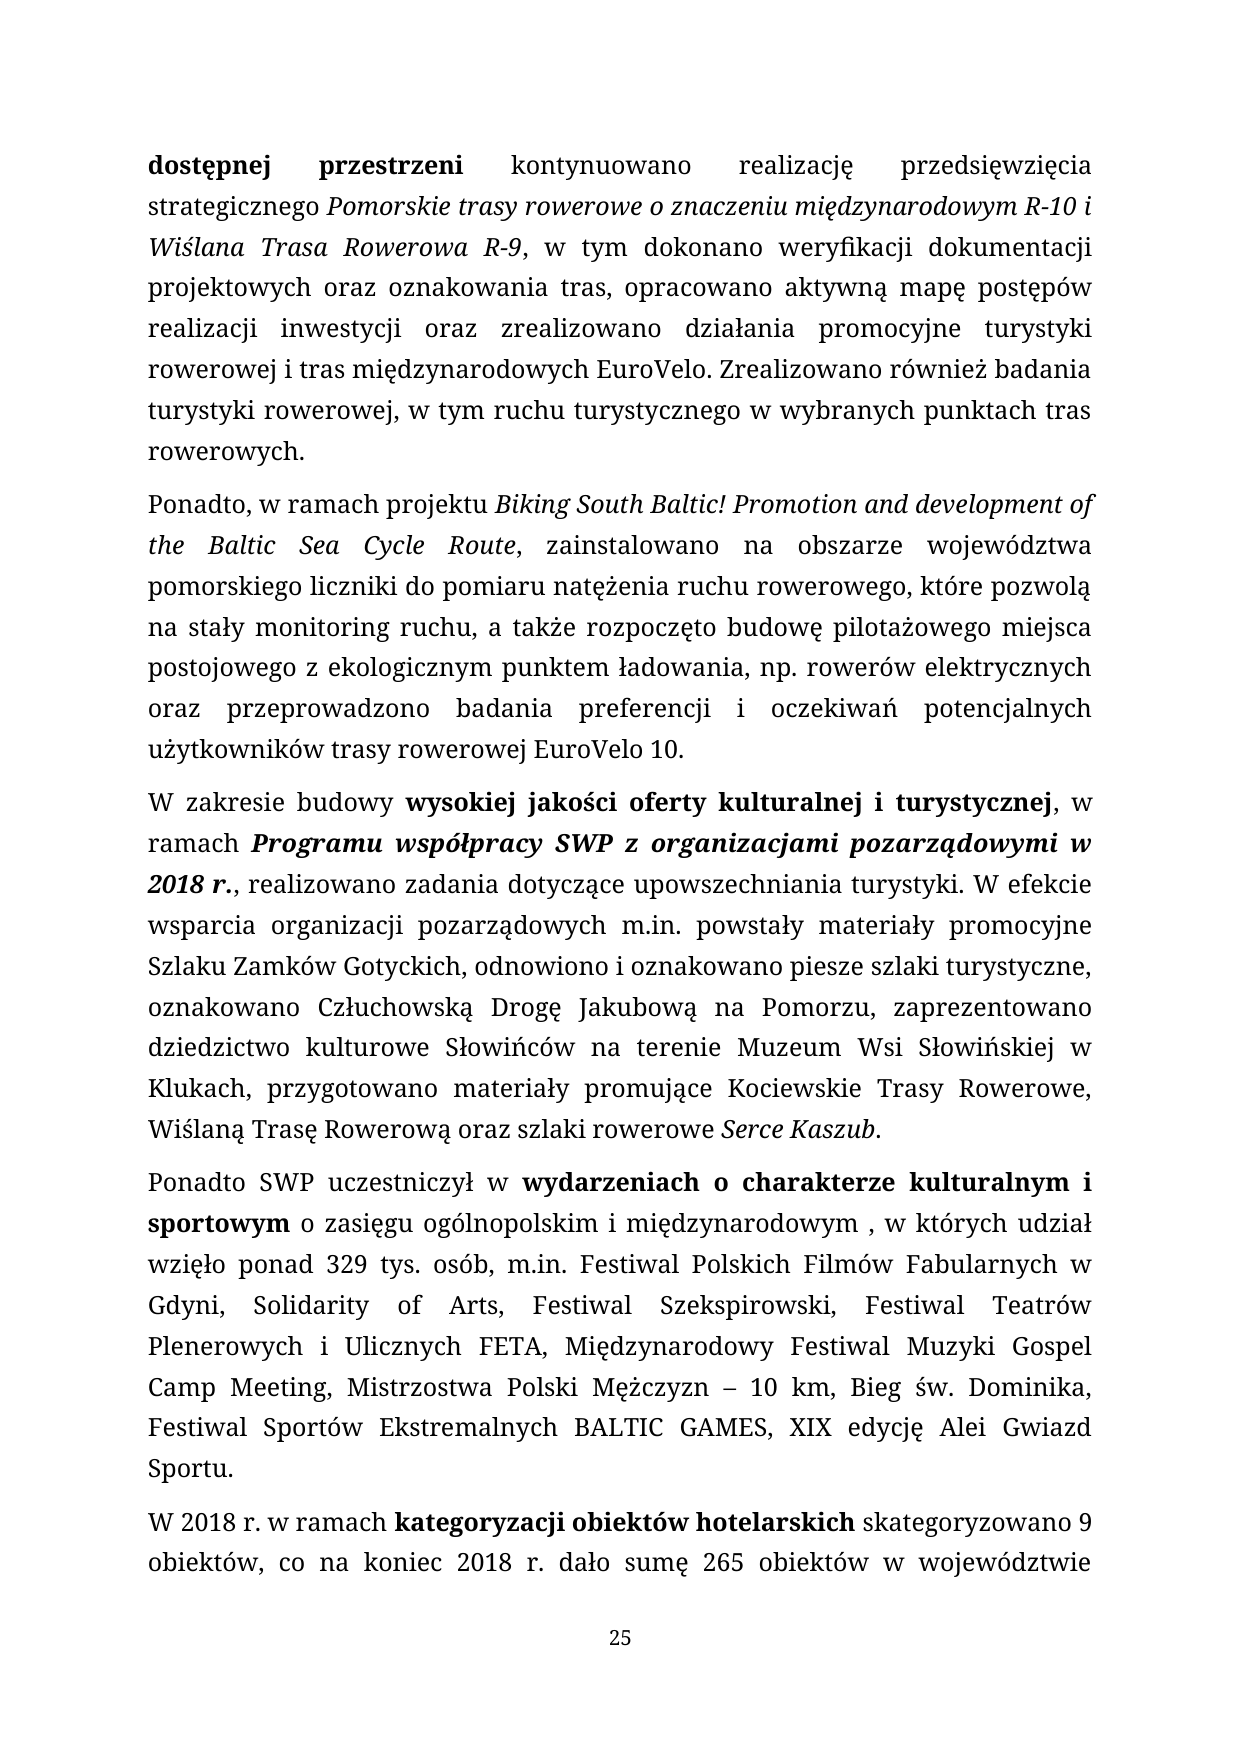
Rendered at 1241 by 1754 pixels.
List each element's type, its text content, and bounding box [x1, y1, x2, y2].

text W zakresie budowy wysokiej jakości oferty kulturalnej i turystycznej, w ramach Programu współpracy SWP z organizacjami pozarządowymi w 2018 r., realizowano zadania dotyczące upowszechniania turystyki. W efekcie wsparcia organizacji pozarządowych m.in. powstały materiały promocyjne Szlaku Zamków Gotyckich, odnowiono i oznakowano piesze szlaki turystyczne, oznakowano Człuchowską Drogę Jakubową na Pomorzu, zaprezentowano dziedzictwo kulturowe Słowińców na terenie Muzeum Wsi Słowińskiej w Klukach, przygotowano materiały promujące Kociewskie Trasy Rowerowe, Wiślaną Trasę Rowerową oraz szlaki rowerowe Serce Kaszub. [148, 785, 1093, 1146]
text Ponadto SWP uczestniczył w wydarzeniach o charakterze kulturalnym i sportowym o zasięgu ogólnopolskim i międzynarodowym , w których udział wzięło ponad 329 tys. osób, m.in. Festiwal Polskich Filmów Fabularnych w Gdyni, Solidarity of Arts, Festiwal Szekspirowski, Festiwal Teatrów Plenerowych i Ulicznych FETA, Międzynarodowy Festiwal Muzyki Gospel Camp Meeting, Mistrzostwa Polski Mężczyzn – 10 km, Bieg św. Dominika, Festiwal Sportów Ekstremalnych BALTIC GAMES, XIX edycję Alei Gwiazd Sportu. [148, 1165, 1093, 1485]
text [148, 148, 1093, 467]
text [148, 1504, 1093, 1579]
text Ponadto, w ramach projektu Biking South Baltic! Promotion and development of the Baltic Sea Cycle Route, zainstalowano na obszarze województwa pomorskiego liczniki do pomiaru natężenia ruchu rowerowego, które pozwolą na stały monitoring ruchu, a także rozpoczęto budowę pilotażowego miejsca postojowego z ekologicznym punktem ładowania, np. rowerów elektrycznych oraz przeprowadzono badania preferencji i oczekiwań potencjalnych użytkowników trasy rowerowej EuroVelo 10. [148, 487, 1093, 766]
